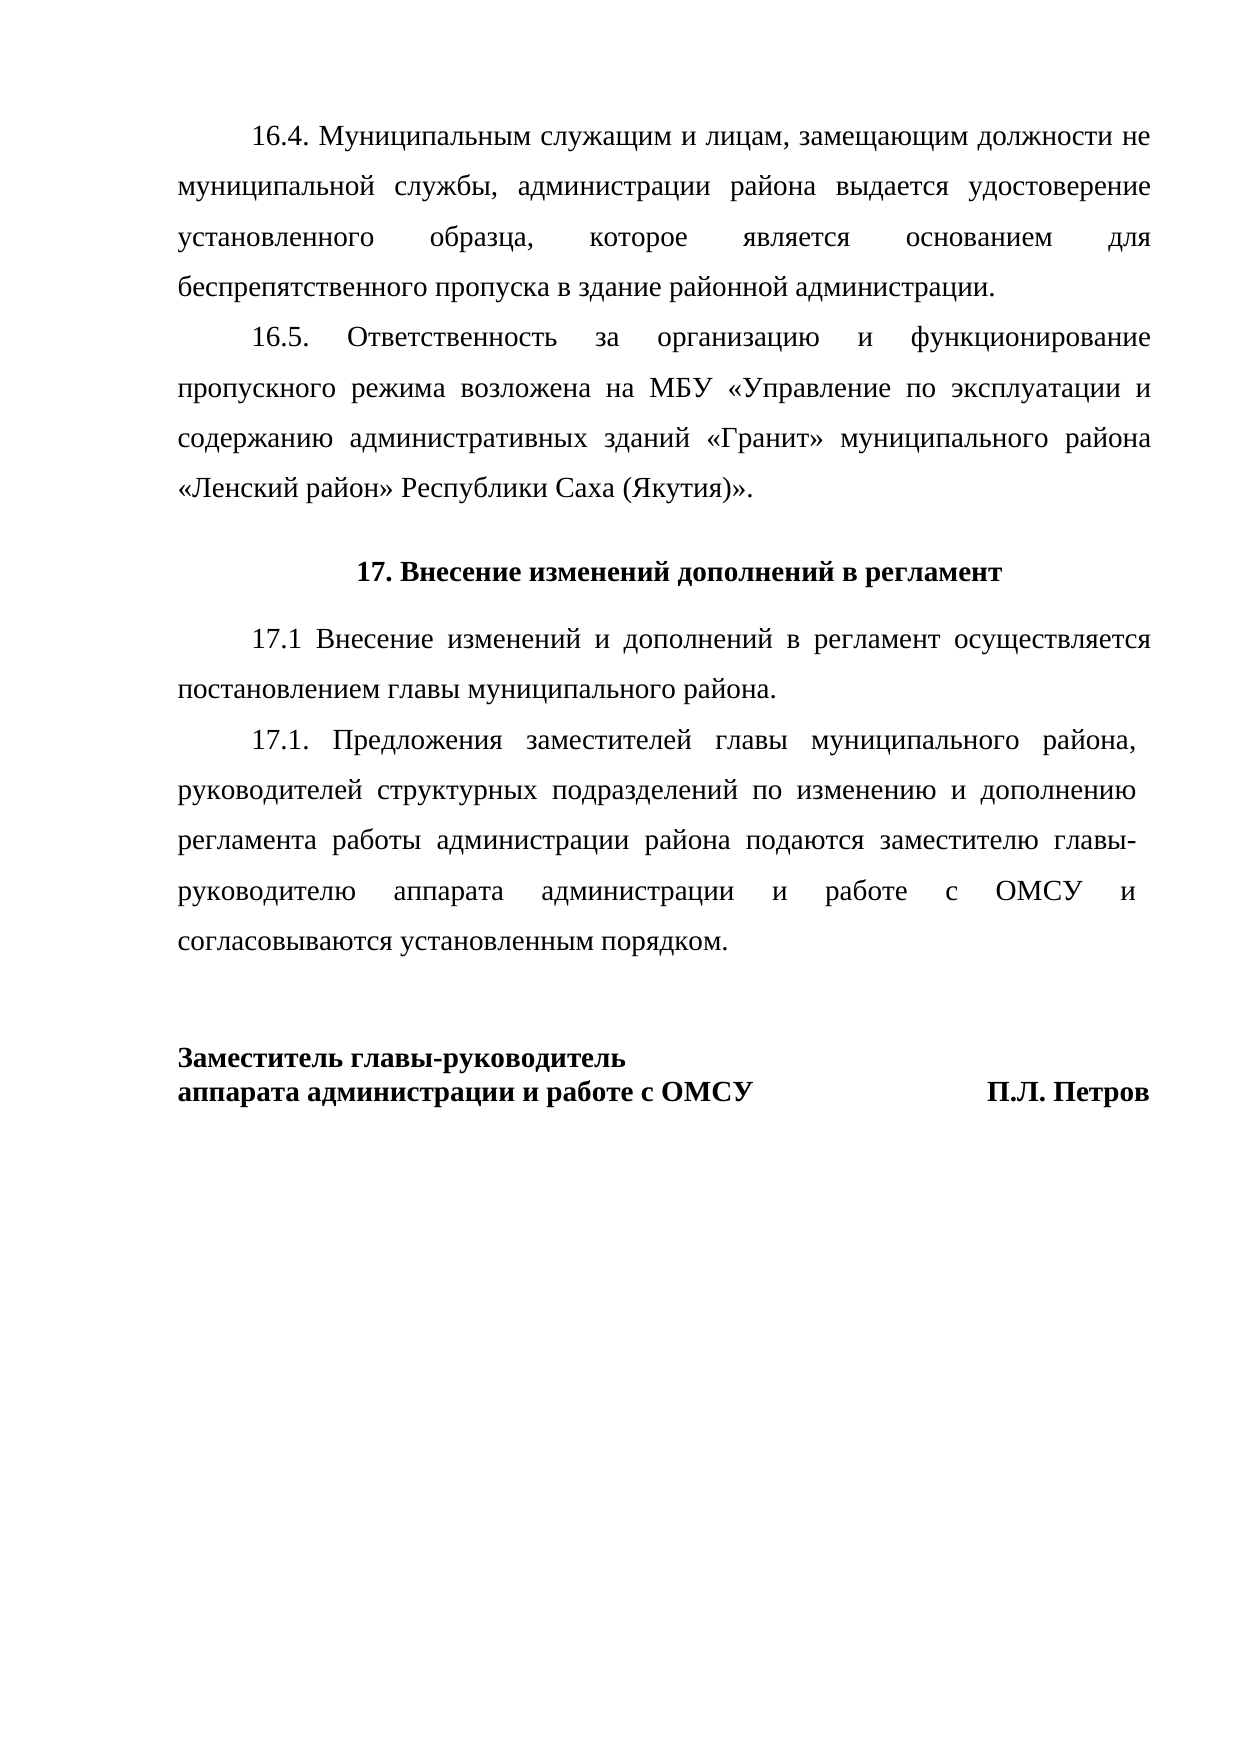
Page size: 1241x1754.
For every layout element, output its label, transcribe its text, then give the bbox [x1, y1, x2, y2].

text 16.4. Муниципальным служащим и лицам, замещающим должности не муниципальной службы, администрации района выдается удостоверение установленного образца, которое является основанием для беспрепятственного пропуска в здание районной администрации. [177, 118, 1152, 303]
text Заместитель главы-руководитель [177, 1041, 1181, 1074]
text 17. Внесение изменений дополнений в регламент [177, 554, 1181, 588]
text аппарата администрации и работе с ОМСУ П.Л. Петров [177, 1074, 1181, 1108]
text 17.1 Внесение изменений и дополнений в регламент осуществляется постановлением главы муниципального района. [177, 621, 1152, 705]
text 17.1. Предложения заместителей главы муниципального района, руководителей структурных подразделений по изменению и дополнению регламента работы администрации района подаются заместителю главы-руководителю аппарата администрации и работе с ОМСУ и согласовываются установленным порядком. [177, 722, 1137, 957]
text 16.5. Ответственность за организацию и функционирование пропускного режима возложена на МБУ «Управление по эксплуатации и содержанию административных зданий «Гранит» муниципального района «Ленский район» Республики Саха (Якутия)». [177, 319, 1152, 504]
